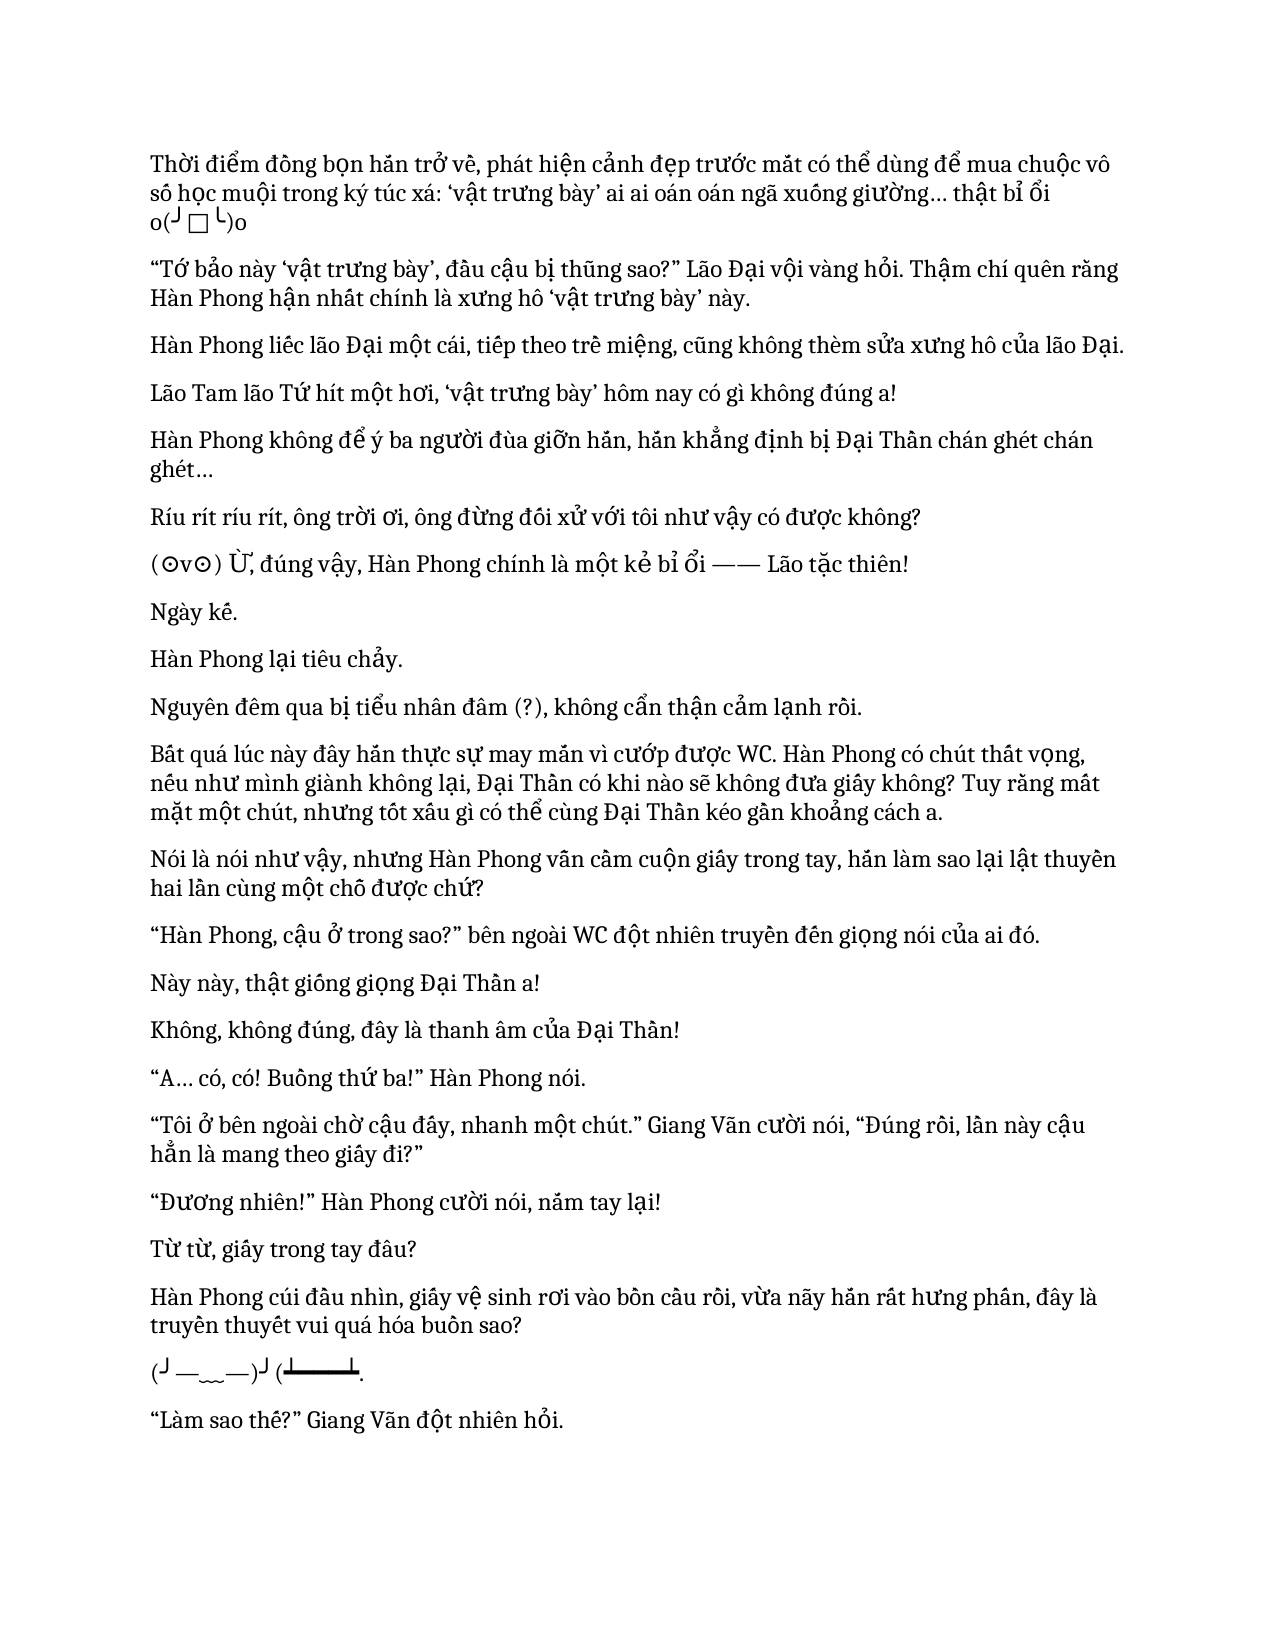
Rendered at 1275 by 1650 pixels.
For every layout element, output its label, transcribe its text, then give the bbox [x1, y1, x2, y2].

text Nói là nói như vậy, nhưng Hàn Phong vẫn cầm cuộn giấy trong tay, hắn làm sao lại lật thuyền hai lần cùng một chỗ được chứ? [150, 845, 1125, 902]
text Không, không đúng, đây là thanh âm của Đại Thần! [150, 1016, 1125, 1045]
text “A… có, có! Buồng thứ ba!” Hàn Phong nói. [150, 1064, 1125, 1092]
text Từ từ, giấy trong tay đâu? [150, 1235, 1125, 1264]
text Thời điểm đồng bọn hắn trở về, phát hiện cảnh đẹp trước mắt có thể dùng để mua chuộc vô số học muội trong ký túc xá: ‘vật trưng bày’ ai ai oán oán ngã xuống giường… thật bỉ ổi o(╯□╰)o [150, 150, 1125, 236]
text Hàn Phong không để ý ba người đùa giỡn hắn, hắn khẳng định bị Đại Thần chán ghét chán ghét… [150, 426, 1125, 484]
text “Làm sao thế?” Giang Vãn đột nhiên hỏi. [150, 1406, 1125, 1435]
text (╯—﹏—)╯(┷━━━┷. [150, 1359, 1125, 1387]
text “Tôi ở bên ngoài chờ cậu đấy, nhanh một chút.” Giang Vãn cười nói, “Đúng rồi, lần này cậu hẳn là mang theo giấy đi?” [150, 1111, 1125, 1169]
text Nguyên đêm qua bị tiểu nhân đâm (?), không cẩn thận cảm lạnh rồi. [150, 692, 1125, 721]
text Ríu rít ríu rít, ông trời ơi, ông đừng đối xử với tôi như vậy có được không? [150, 502, 1125, 531]
text Hàn Phong cúi đầu nhìn, giấy vệ sinh rơi vào bồn cầu rồi, vừa nãy hắn rất hưng phấn, đây là truyền thuyết vui quá hóa buồn sao? [150, 1282, 1125, 1340]
text Hàn Phong lại tiêu chảy. [150, 645, 1125, 674]
text “Hàn Phong, cậu ở trong sao?” bên ngoài WC đột nhiên truyền đến giọng nói của ai đó. [150, 921, 1125, 950]
text Này này, thật giống giọng Đại Thần a! [150, 969, 1125, 997]
text Bất quá lúc này đây hắn thực sự may mắn vì cướp được WC. Hàn Phong có chút thất vọng, nếu như mình giành không lại, Đại Thần có khi nào sẽ không đưa giấy không? Tuy rằng mất mặt một chút, nhưng tốt xấu gì có thể cùng Đại Thần kéo gần khoảng cách a. [150, 740, 1125, 826]
text (⊙v⊙) Ừ, đúng vậy, Hàn Phong chính là một kẻ bỉ ổi —— Lão tặc thiên! [150, 550, 1125, 579]
text Ngày kế. [150, 597, 1125, 626]
text Hàn Phong liếc lão Đại một cái, tiếp theo trề miệng, cũng không thèm sửa xưng hô của lão Đại. [150, 331, 1125, 360]
text “Đương nhiên!” Hàn Phong cười nói, nắm tay lại! [150, 1187, 1125, 1216]
text “Tớ bảo này ‘vật trưng bày’, đầu cậu bị thũng sao?” Lão Đại vội vàng hỏi. Thậm chí quên rằng Hàn Phong hận nhất chính là xưng hô ‘vật trưng bày’ này. [150, 255, 1125, 312]
text Lão Tam lão Tứ hít một hơi, ‘vật trưng bày’ hôm nay có gì không đúng a! [150, 379, 1125, 407]
